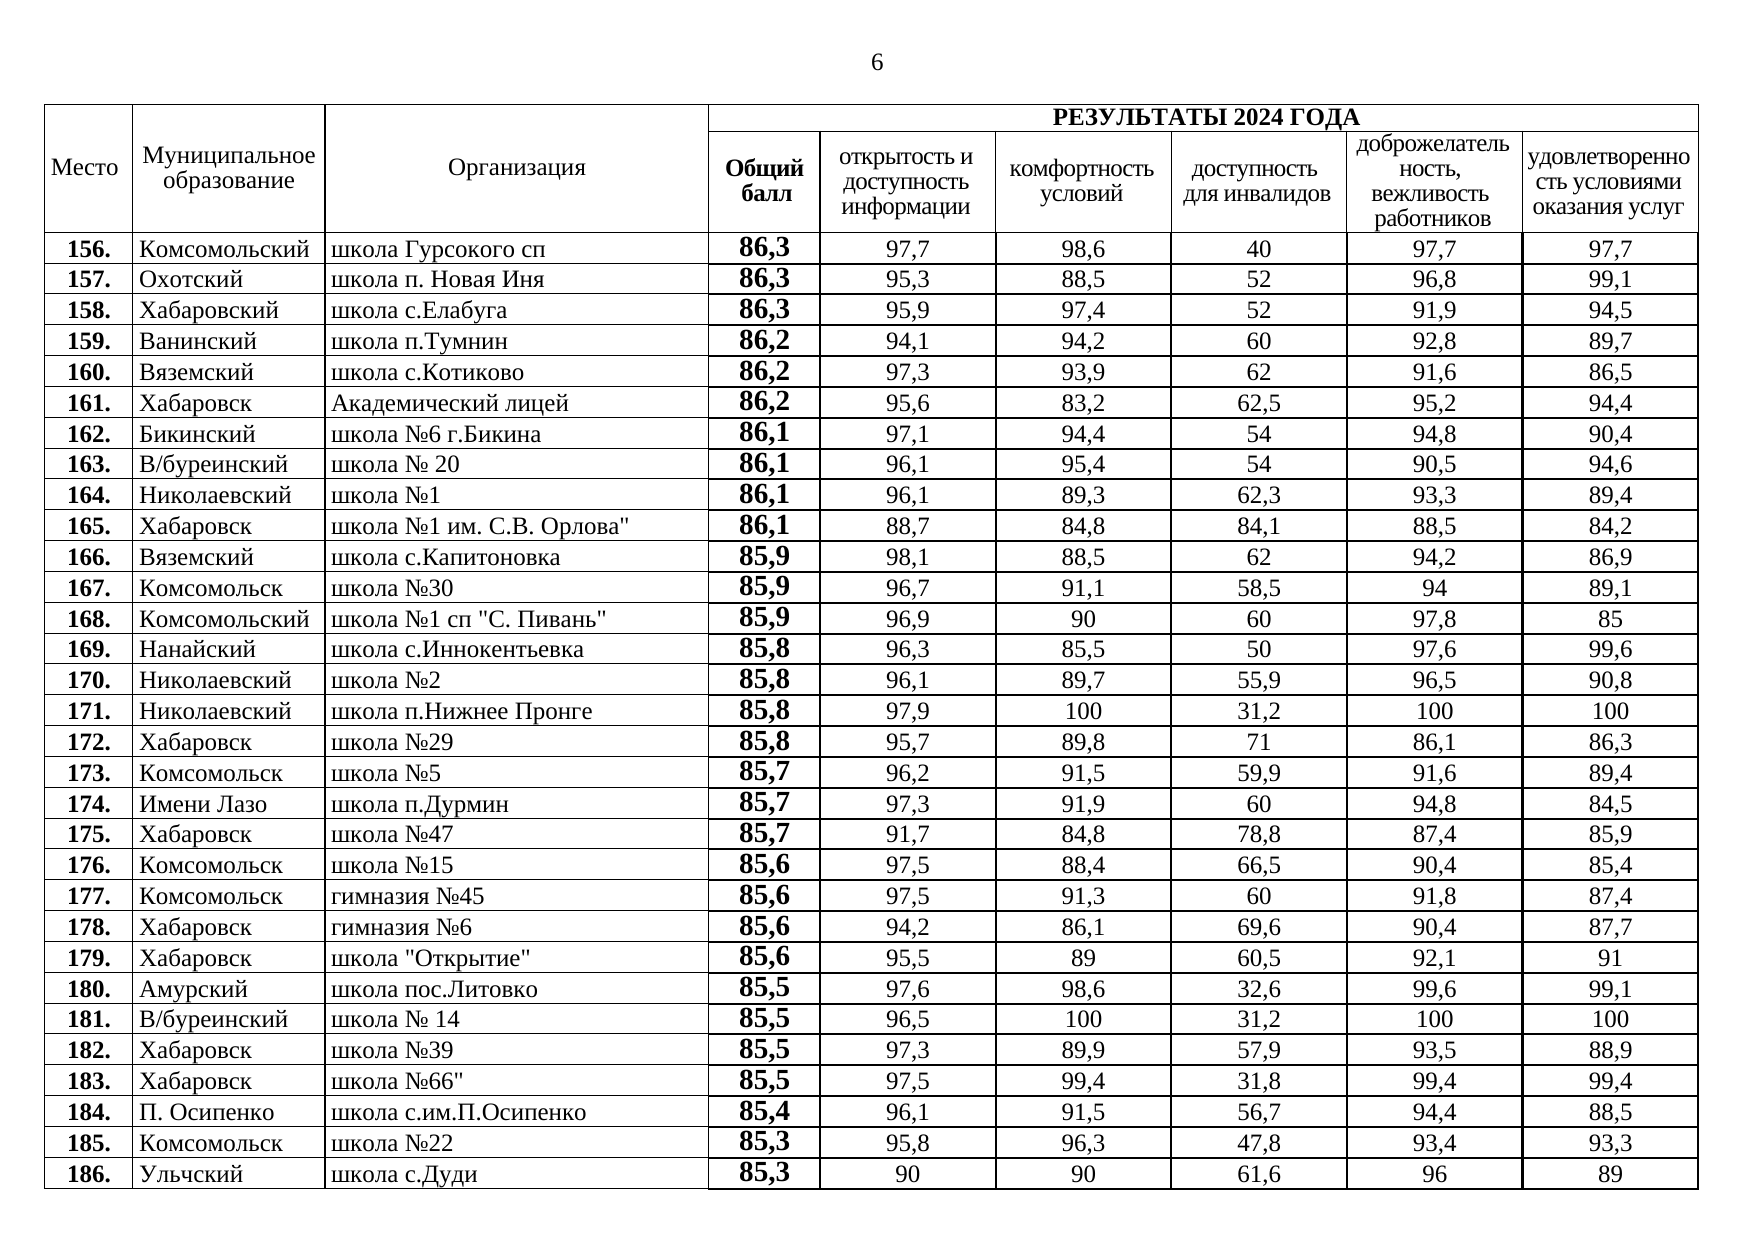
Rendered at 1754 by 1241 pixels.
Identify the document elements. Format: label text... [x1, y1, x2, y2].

table_cell 89 [1524, 1159, 1697, 1187]
table_cell Хабаровск [133, 1065, 324, 1095]
table_cell [45, 479, 132, 509]
table_cell школа п.Тумнин [326, 325, 708, 355]
table_cell Хабаровск [133, 942, 324, 972]
table_cell гимназия №45 [326, 880, 708, 910]
table_cell 100 [1524, 696, 1697, 725]
table_cell Хабаровск [133, 819, 324, 848]
table_cell 86,5 [1524, 357, 1697, 386]
table_cell 91,7 [821, 820, 995, 848]
table_cell 57,9 [1172, 1035, 1346, 1064]
table_cell 47,8 [1172, 1128, 1346, 1157]
table_cell 96,1 [821, 665, 995, 694]
table_cell 89,3 [997, 480, 1170, 509]
table_cell 90,4 [1348, 912, 1521, 941]
table_cell удовлетворенность условиями оказания услуг [1523, 132, 1698, 232]
table_cell [45, 233, 132, 262]
table_cell 86,2 [709, 388, 819, 417]
table_cell школа №29 [326, 726, 708, 756]
table_cell 85,6 [709, 850, 819, 879]
table_cell 40 [1172, 233, 1346, 262]
table_cell [45, 819, 132, 848]
table_cell Общий балл [709, 132, 819, 232]
table_cell [45, 726, 132, 756]
table_cell 95,8 [821, 1128, 995, 1157]
table_cell 83,2 [997, 388, 1170, 417]
table_cell доброжелатель ность, вежливость работников [1347, 132, 1522, 232]
table_cell 31,2 [1172, 696, 1346, 725]
table_cell [45, 510, 132, 540]
table_cell 100 [1348, 1005, 1521, 1033]
table_cell 97,7 [1348, 233, 1521, 262]
table_cell гимназия №6 [326, 911, 708, 941]
table_cell 88,5 [1348, 511, 1521, 540]
table_cell 60 [1172, 789, 1346, 817]
table_cell 85,8 [709, 727, 819, 756]
table_cell 91,8 [1348, 881, 1521, 910]
table_cell школа пос.Литовко [326, 973, 708, 1002]
table_cell 96,5 [821, 1005, 995, 1033]
table_cell [45, 541, 132, 571]
table_cell 90,5 [1348, 450, 1521, 478]
table_cell 90 [821, 1159, 995, 1187]
table_cell 60 [1172, 881, 1346, 910]
table_cell [45, 356, 132, 386]
table_cell Ульчский [133, 1158, 324, 1187]
table_cell [45, 603, 132, 632]
table_cell 91,9 [1348, 295, 1521, 324]
table_cell 86,1 [1348, 727, 1521, 756]
table_cell школа №1 сп "С. Пивань" [326, 603, 708, 632]
table_cell Николаевский [133, 479, 324, 509]
table_cell школа № 20 [326, 449, 708, 478]
table_cell школа №47 [326, 819, 708, 848]
table_cell 84,1 [1172, 511, 1346, 540]
table_cell Охотский [133, 264, 324, 293]
table_cell 94,4 [997, 419, 1170, 447]
table_cell школа п. Новая Иня [326, 264, 708, 293]
table_cell 91,9 [997, 789, 1170, 817]
table_cell школа п.Дурмин [326, 788, 708, 817]
table_cell школа №15 [326, 849, 708, 879]
table_cell 85,9 [709, 604, 819, 632]
table_cell школа №1 [326, 479, 708, 509]
table_cell 98,6 [997, 974, 1170, 1002]
table_cell Николаевский [133, 695, 324, 725]
table_cell доступность для инвалидов [1172, 132, 1346, 232]
table_cell 99,1 [1524, 974, 1697, 1002]
table_cell 94,4 [1524, 388, 1697, 417]
table_cell 92,8 [1348, 326, 1521, 355]
table_cell [45, 418, 132, 447]
table_cell 93,3 [1524, 1128, 1697, 1157]
table_cell [45, 695, 132, 725]
table_cell 85,7 [709, 758, 819, 787]
table_cell 99,1 [1524, 265, 1697, 293]
table_cell 91,6 [1348, 758, 1521, 787]
table_cell школа №39 [326, 1034, 708, 1064]
table_cell 97,6 [1348, 635, 1521, 663]
table_cell Комсомольск [133, 849, 324, 879]
table_cell [45, 1127, 132, 1157]
table_cell 86,3 [709, 265, 819, 293]
table_cell 89 [997, 943, 1170, 972]
table_cell 94,2 [1348, 542, 1521, 571]
table_cell 99,4 [997, 1066, 1170, 1095]
table_cell 85,3 [709, 1159, 819, 1187]
table_cell 97,5 [821, 881, 995, 910]
table_cell 85,3 [709, 1128, 819, 1157]
table_cell комфортность условий [996, 132, 1171, 232]
table_cell Бикинский [133, 418, 324, 447]
table_cell 91,3 [997, 881, 1170, 910]
table_cell 85,5 [709, 974, 819, 1002]
table_cell [45, 757, 132, 787]
table_cell школа Гурсокого сп [326, 233, 708, 262]
table_cell 97,3 [821, 357, 995, 386]
table_header Место [45, 105, 132, 232]
table_cell 85,9 [709, 573, 819, 602]
table_cell 100 [997, 696, 1170, 725]
table_cell Комсомольск [133, 1127, 324, 1157]
table_cell 85,5 [709, 1066, 819, 1095]
table_cell 93,4 [1348, 1128, 1521, 1157]
table_cell 97,9 [821, 696, 995, 725]
table_cell 91 [1524, 943, 1697, 972]
table_cell 96,1 [821, 450, 995, 478]
table_cell 85,9 [1524, 820, 1697, 848]
table_cell 71 [1172, 727, 1346, 756]
table_cell 62,5 [1172, 388, 1346, 417]
table_cell 84,2 [1524, 511, 1697, 540]
table_cell 88,5 [1524, 1097, 1697, 1126]
table_cell 31,2 [1172, 1005, 1346, 1033]
table_cell 90,4 [1524, 419, 1697, 447]
table_cell 97,5 [821, 850, 995, 879]
table_cell 96,3 [997, 1128, 1170, 1157]
table_cell Комсомольский [133, 233, 324, 262]
table_cell 97,3 [821, 789, 995, 817]
table_cell 86,3 [709, 233, 819, 262]
table_cell школа с.Иннокентьевка [326, 634, 708, 663]
table_cell [45, 880, 132, 910]
table_cell 96,9 [821, 604, 995, 632]
table_cell 59,9 [1172, 758, 1346, 787]
table_cell В/буреинский [133, 1004, 324, 1033]
table_cell 94,4 [1348, 1097, 1521, 1126]
table_cell 85 [1524, 604, 1697, 632]
table_cell 89,4 [1524, 480, 1697, 509]
table_cell 86,2 [709, 326, 819, 355]
table_cell 94,6 [1524, 450, 1697, 478]
table_cell [45, 942, 132, 972]
table_cell 96,8 [1348, 265, 1521, 293]
table_cell 85,4 [1524, 850, 1697, 879]
table_cell 54 [1172, 419, 1346, 447]
table_cell 86,1 [709, 450, 819, 478]
table_cell 61,6 [1172, 1159, 1346, 1187]
table_cell 90 [997, 604, 1170, 632]
table_cell 54 [1172, 450, 1346, 478]
table_cell 92,1 [1348, 943, 1521, 972]
table_cell 100 [997, 1005, 1170, 1033]
table_cell 91,5 [997, 758, 1170, 787]
table_cell Комсомольский [133, 603, 324, 632]
table_cell школа с.Елабуга [326, 294, 708, 324]
table_cell Хабаровск [133, 510, 324, 540]
table_cell 60,5 [1172, 943, 1346, 972]
table_cell школа №66" [326, 1065, 708, 1095]
table_cell 86,3 [709, 295, 819, 324]
table_cell Вяземский [133, 356, 324, 386]
table_cell 96,3 [821, 635, 995, 663]
table_cell 95,3 [821, 265, 995, 293]
table_cell школа с.Капитоновка [326, 541, 708, 571]
table_cell [45, 911, 132, 941]
table_cell [45, 325, 132, 355]
table_cell 85,7 [709, 789, 819, 817]
table_cell школа №1 им. С.В. Орлова" [326, 510, 708, 540]
table_cell открытость и доступность информации [821, 132, 995, 232]
table_cell 94,8 [1348, 419, 1521, 447]
table_cell [45, 1158, 132, 1187]
table_cell 86,3 [1524, 727, 1697, 756]
table_cell [45, 1004, 132, 1033]
table_cell 97,5 [821, 1066, 995, 1095]
table_cell 89,1 [1524, 573, 1697, 602]
table_cell 89,8 [997, 727, 1170, 756]
table_cell 94,5 [1524, 295, 1697, 324]
table_header РЕЗУЛЬТАТЫ 2024 ГОДА [709, 105, 1698, 131]
table_cell [45, 449, 132, 478]
table_cell 91,6 [1348, 357, 1521, 386]
table_cell Ванинский [133, 325, 324, 355]
table_cell 96,2 [821, 758, 995, 787]
table_cell 97,8 [1348, 604, 1521, 632]
table_cell [45, 788, 132, 817]
table_cell [45, 664, 132, 694]
table_cell 94,8 [1348, 789, 1521, 817]
table_cell Комсомольск [133, 880, 324, 910]
table_cell 95,9 [821, 295, 995, 324]
table_cell 95,7 [821, 727, 995, 756]
table_cell 95,2 [1348, 388, 1521, 417]
table_cell школа с.Котиково [326, 356, 708, 386]
table_cell 90 [997, 1159, 1170, 1187]
table_header Муниципальное образование [133, 105, 324, 232]
table_cell 86,1 [709, 511, 819, 540]
table_cell 85,5 [709, 1005, 819, 1033]
table_cell В/буреинский [133, 449, 324, 478]
table_cell 91,1 [997, 573, 1170, 602]
table_cell 50 [1172, 635, 1346, 663]
table_cell Амурский [133, 973, 324, 1002]
table_cell 94,2 [821, 912, 995, 941]
table_cell 100 [1348, 696, 1521, 725]
table_cell 69,6 [1172, 912, 1346, 941]
table_cell [45, 973, 132, 1002]
table_cell 88,7 [821, 511, 995, 540]
table_cell 85,5 [709, 1035, 819, 1064]
table_cell [45, 294, 132, 324]
table_cell 85,6 [709, 912, 819, 941]
table_cell 88,9 [1524, 1035, 1697, 1064]
table_cell 62,3 [1172, 480, 1346, 509]
table_cell школа № 14 [326, 1004, 708, 1033]
table_cell 85,4 [709, 1097, 819, 1126]
table_cell школа №6 г.Бикина [326, 418, 708, 447]
table_cell 85,6 [709, 943, 819, 972]
table_cell 58,5 [1172, 573, 1346, 602]
table_cell 99,4 [1348, 1066, 1521, 1095]
table_cell 97,6 [821, 974, 995, 1002]
table_cell 93,5 [1348, 1035, 1521, 1064]
table_cell 62 [1172, 357, 1346, 386]
table_cell [45, 264, 132, 293]
table_cell 56,7 [1172, 1097, 1346, 1126]
table_cell 86,9 [1524, 542, 1697, 571]
table_cell 97,1 [821, 419, 995, 447]
table_cell 78,8 [1172, 820, 1346, 848]
table_cell Хабаровск [133, 726, 324, 756]
table_cell 96,5 [1348, 665, 1521, 694]
table_cell [45, 634, 132, 663]
table_cell Вяземский [133, 541, 324, 571]
table_cell 98,6 [997, 233, 1170, 262]
table_cell 88,5 [997, 265, 1170, 293]
table_cell П. Осипенко [133, 1096, 324, 1126]
table_cell [45, 572, 132, 602]
table_cell 55,9 [1172, 665, 1346, 694]
table_cell 62 [1172, 542, 1346, 571]
table_cell школа №22 [326, 1127, 708, 1157]
table_cell [45, 1065, 132, 1095]
table_cell 95,5 [821, 943, 995, 972]
table_cell 90,8 [1524, 665, 1697, 694]
table_cell 97,3 [821, 1035, 995, 1064]
table_cell 95,6 [821, 388, 995, 417]
table_cell 96,1 [821, 1097, 995, 1126]
table_cell Хабаровский [133, 294, 324, 324]
table_cell 60 [1172, 604, 1346, 632]
table_cell Академический лицей [326, 387, 708, 417]
table_cell 85,8 [709, 635, 819, 663]
table_cell 96,7 [821, 573, 995, 602]
table_cell 32,6 [1172, 974, 1346, 1002]
table_cell 97,7 [821, 233, 995, 262]
table_cell 93,9 [997, 357, 1170, 386]
table_cell 94,2 [997, 326, 1170, 355]
table_cell 86,1 [709, 480, 819, 509]
table_cell 88,5 [997, 542, 1170, 571]
table_cell 87,4 [1524, 881, 1697, 910]
table_cell 89,7 [1524, 326, 1697, 355]
table_cell 89,7 [997, 665, 1170, 694]
table_cell 98,1 [821, 542, 995, 571]
table_cell 90,4 [1348, 850, 1521, 879]
table_header Организация [326, 105, 708, 232]
table_cell [45, 849, 132, 879]
table_cell 85,8 [709, 665, 819, 694]
table_cell 85,6 [709, 881, 819, 910]
table_cell 91,5 [997, 1097, 1170, 1126]
table_cell 84,8 [997, 511, 1170, 540]
table_cell 60 [1172, 326, 1346, 355]
table_cell 99,6 [1524, 635, 1697, 663]
table_cell 87,4 [1348, 820, 1521, 848]
table_cell школа п.Нижнее Пронге [326, 695, 708, 725]
table_cell 89,4 [1524, 758, 1697, 787]
table_cell 88,4 [997, 850, 1170, 879]
table_cell 31,8 [1172, 1066, 1346, 1095]
table_cell Хабаровск [133, 1034, 324, 1064]
table_cell 66,5 [1172, 850, 1346, 879]
table_cell 87,7 [1524, 912, 1697, 941]
table_cell 85,8 [709, 696, 819, 725]
table_cell 86,1 [997, 912, 1170, 941]
table_cell Николаевский [133, 664, 324, 694]
table_cell Нанайский [133, 634, 324, 663]
table_cell [45, 387, 132, 417]
table_cell 97,4 [997, 295, 1170, 324]
table_cell 52 [1172, 295, 1346, 324]
table_cell Хабаровск [133, 387, 324, 417]
table_cell Комсомольск [133, 757, 324, 787]
table_cell 84,8 [997, 820, 1170, 848]
table_cell 85,9 [709, 542, 819, 571]
table_cell 97,7 [1524, 233, 1697, 262]
table_cell 100 [1524, 1005, 1697, 1033]
table_cell 95,4 [997, 450, 1170, 478]
table_cell 96,1 [821, 480, 995, 509]
table_cell Комсомольск [133, 572, 324, 602]
table_cell школа №30 [326, 572, 708, 602]
table_cell [45, 1034, 132, 1064]
table_cell Имени Лазо [133, 788, 324, 817]
table_cell школа с.Дуди [326, 1158, 708, 1187]
table_cell 85,7 [709, 820, 819, 848]
table_cell Хабаровск [133, 911, 324, 941]
table_cell 52 [1172, 265, 1346, 293]
table_cell школа №5 [326, 757, 708, 787]
table_cell 89,9 [997, 1035, 1170, 1064]
table_cell школа №2 [326, 664, 708, 694]
table_cell 86,2 [709, 357, 819, 386]
table_cell 85,5 [997, 635, 1170, 663]
table_cell 94,1 [821, 326, 995, 355]
table_cell школа с.им.П.Осипенко [326, 1096, 708, 1126]
table_cell 84,5 [1524, 789, 1697, 817]
table_cell 93,3 [1348, 480, 1521, 509]
table_cell [45, 1096, 132, 1126]
table_cell 86,1 [709, 419, 819, 447]
table_cell школа "Открытие" [326, 942, 708, 972]
table_cell 96 [1348, 1159, 1521, 1187]
table_cell 99,4 [1524, 1066, 1697, 1095]
table_cell 99,6 [1348, 974, 1521, 1002]
table_cell 94 [1348, 573, 1521, 602]
